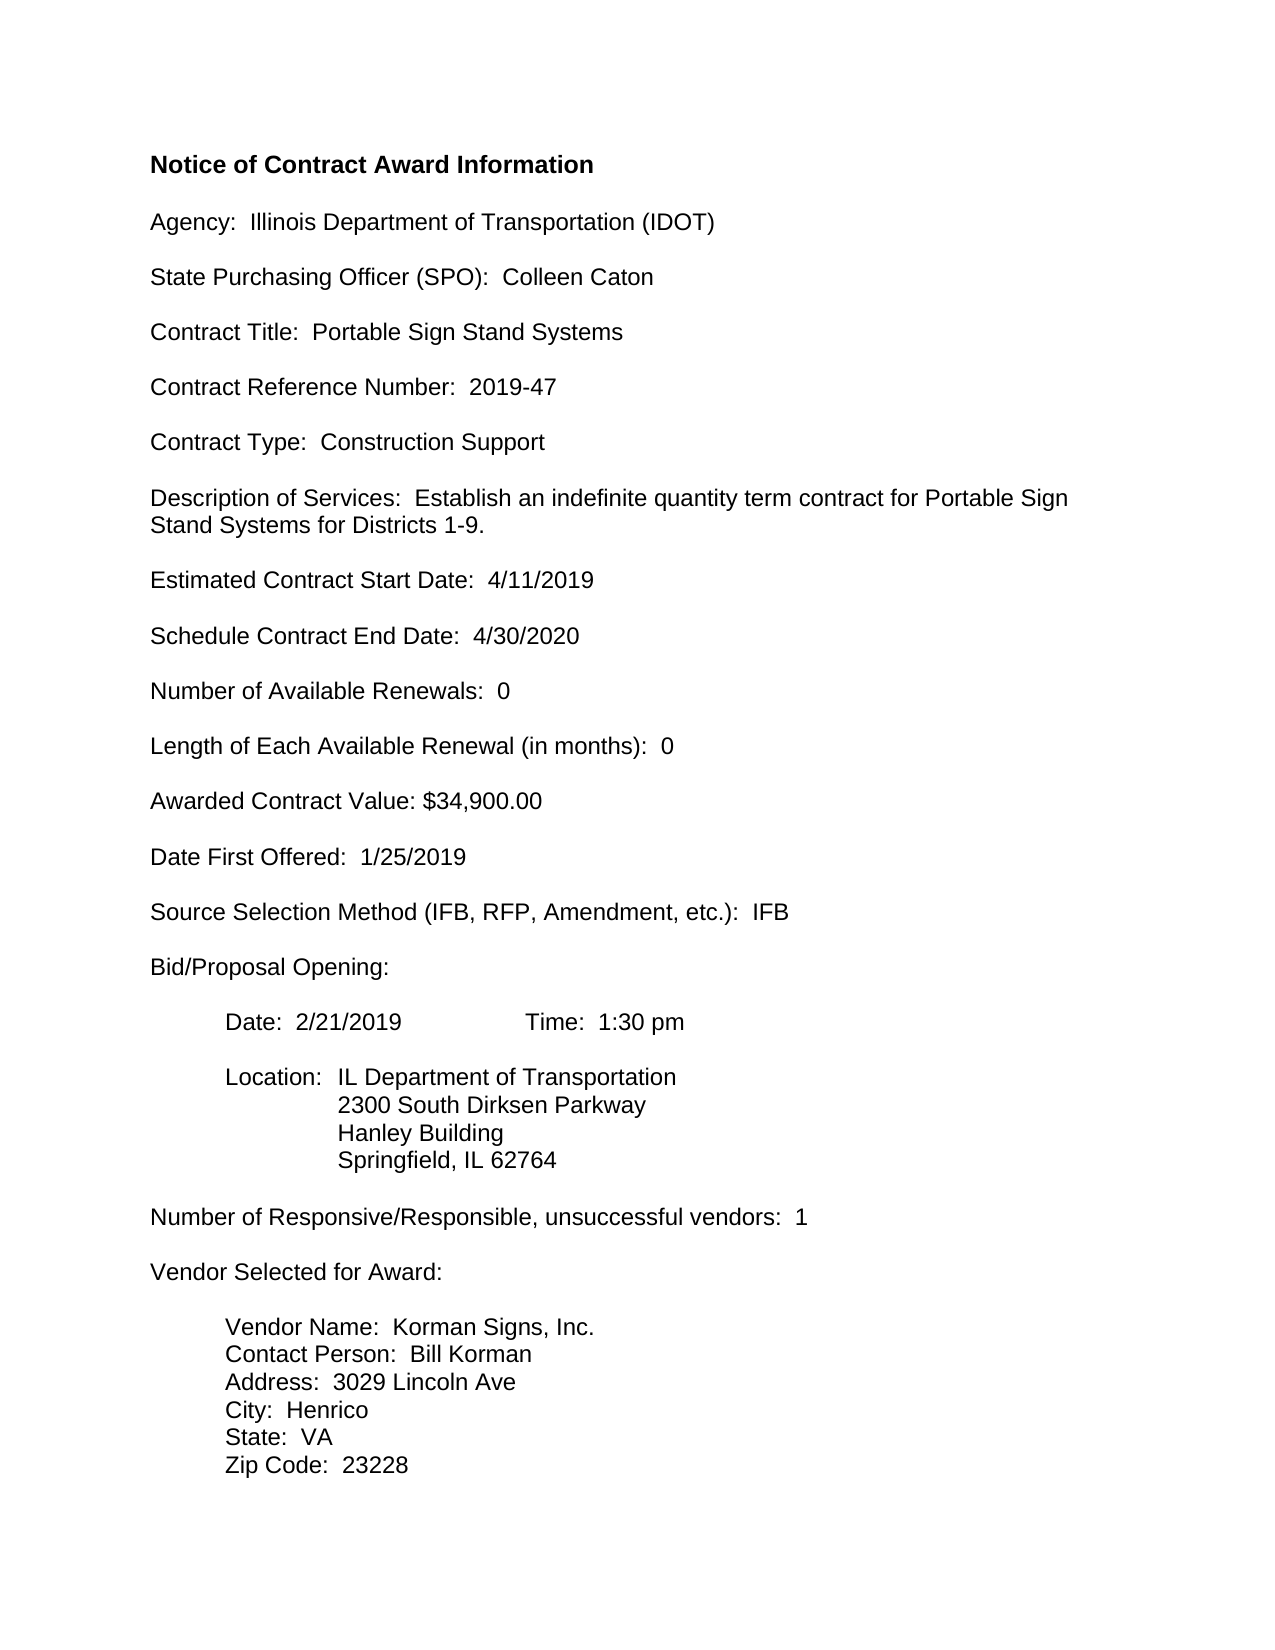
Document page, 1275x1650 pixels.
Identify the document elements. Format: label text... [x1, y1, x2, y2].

text City: Henrico [150, 1396, 1125, 1423]
text Location: IL Department of Transportation [150, 1063, 1125, 1091]
text Length of Each Available Renewal (in months): 0 [150, 732, 1125, 759]
text Awarded Contract Value: $34,900.00 [150, 787, 1125, 815]
text Hanley Building [150, 1118, 1125, 1146]
text Vendor Name: Korman Signs, Inc. [150, 1313, 1125, 1340]
text Agency: Illinois Department of Transportation (IDOT) [150, 207, 1125, 235]
text Schedule Contract End Date: 4/30/2020 [150, 622, 1125, 649]
text 2300 South Dirksen Parkway [150, 1091, 1125, 1118]
text Zip Code: 23228 [150, 1451, 1125, 1478]
text Contact Person: Bill Korman [150, 1340, 1125, 1368]
text Number of Responsive/Responsible, unsuccessful vendors: 1 [150, 1202, 1125, 1230]
text Date First Offered: 1/25/2019 [150, 842, 1125, 870]
text State: VA [150, 1423, 1125, 1451]
text Description of Services: Establish an indefinite quantity term contract for Portable Sign Stand Systems for Districts 1-9. [150, 483, 1125, 539]
text Contract Reference Number: 2019-47 [150, 373, 1125, 401]
text Notice of Contract Award Information [150, 150, 1125, 179]
text Springfield, IL 62764 [150, 1146, 1125, 1174]
text Vendor Selected for Award: [150, 1258, 1125, 1285]
text Source Selection Method (IFB, RFP, Amendment, etc.): IFB [150, 898, 1125, 925]
text Contract Type: Construction Support [150, 428, 1125, 456]
text Estimated Contract Start Date: 4/11/2019 [150, 566, 1125, 594]
text Contract Title: Portable Sign Stand Systems [150, 318, 1125, 346]
text Bid/Proposal Opening: [150, 953, 1125, 980]
text State Purchasing Officer (SPO): Colleen Caton [150, 263, 1125, 290]
text Address: 3029 Lincoln Ave [150, 1368, 1125, 1396]
text Date: 2/21/2019 Time: 1:30 pm [150, 1008, 1125, 1036]
text Number of Available Renewals: 0 [150, 677, 1125, 704]
